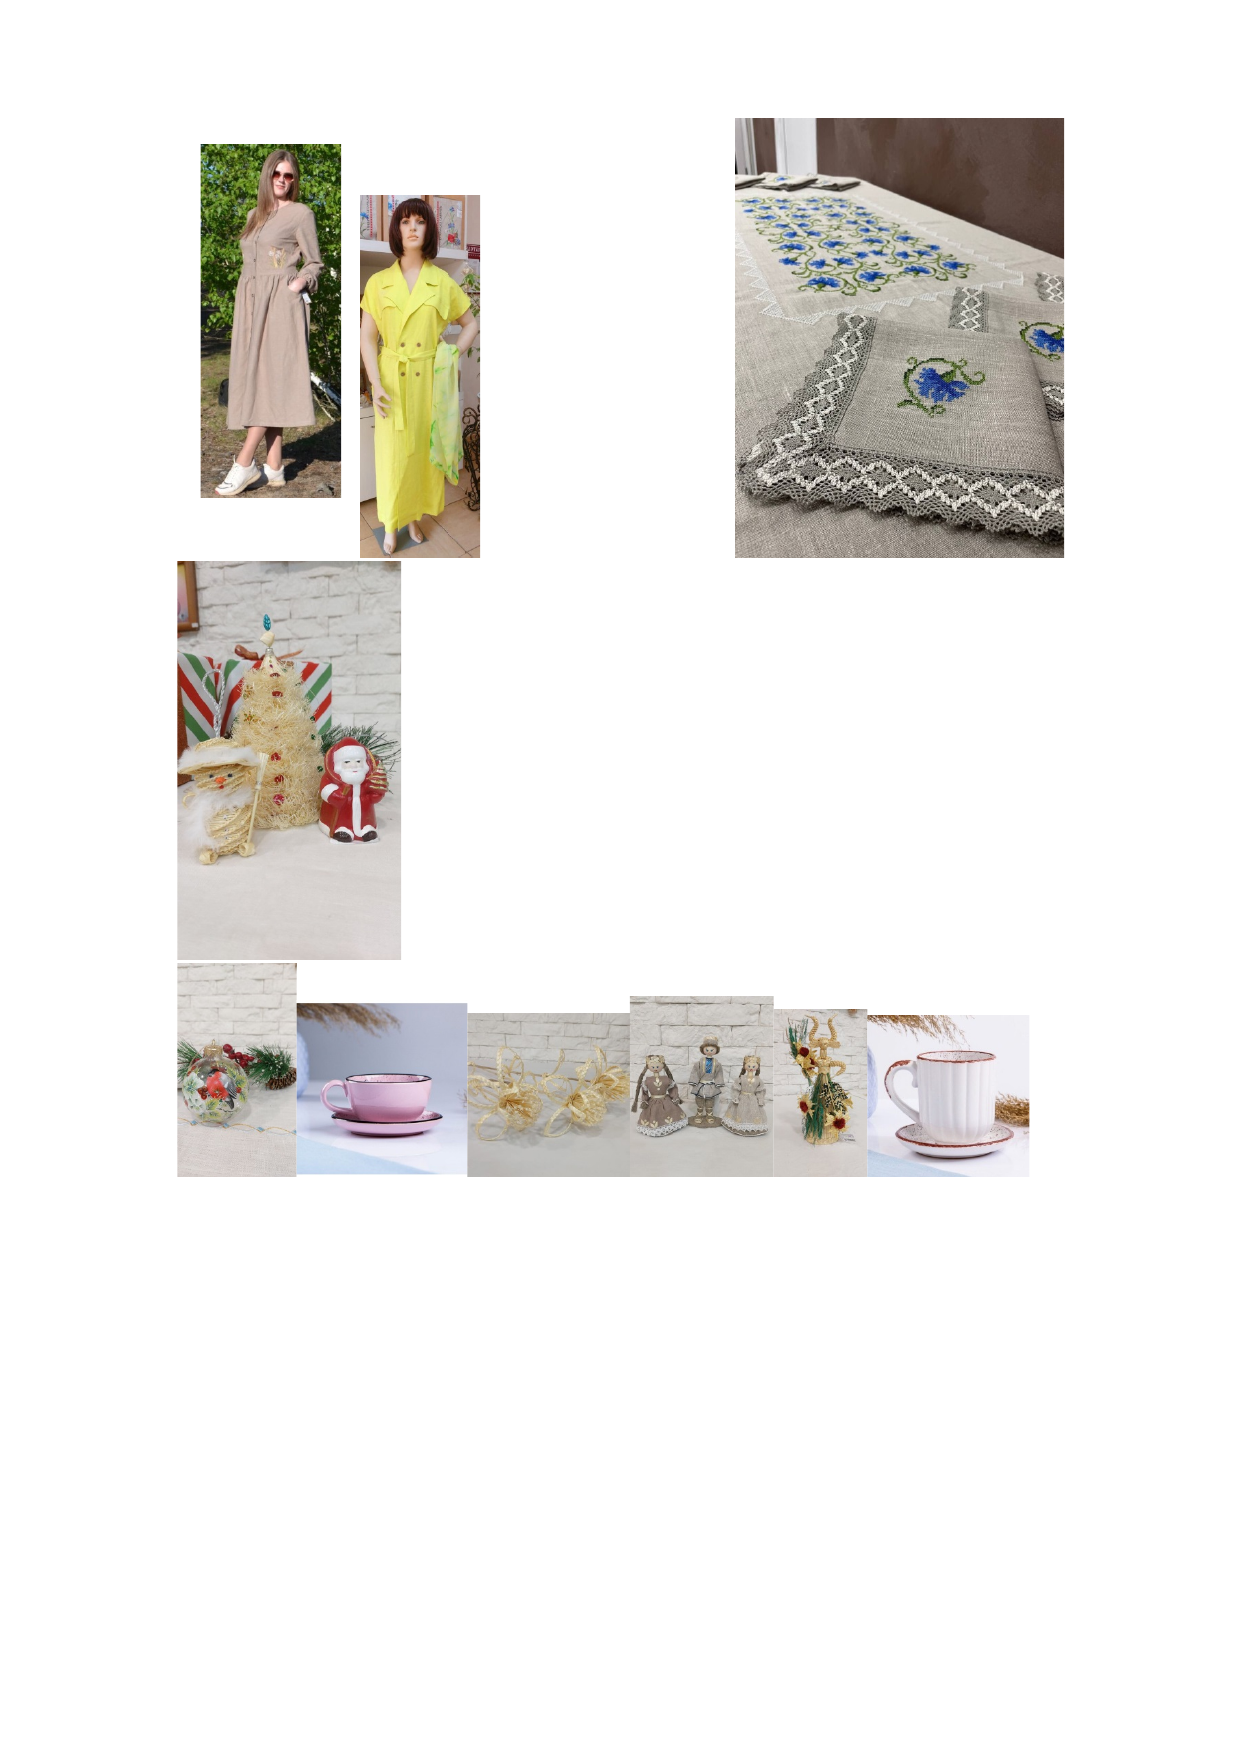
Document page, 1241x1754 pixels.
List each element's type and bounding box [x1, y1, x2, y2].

picture [200, 144, 342, 498]
picture [360, 195, 481, 558]
picture [177, 963, 1030, 1177]
picture [735, 118, 1065, 558]
picture [177, 561, 402, 960]
